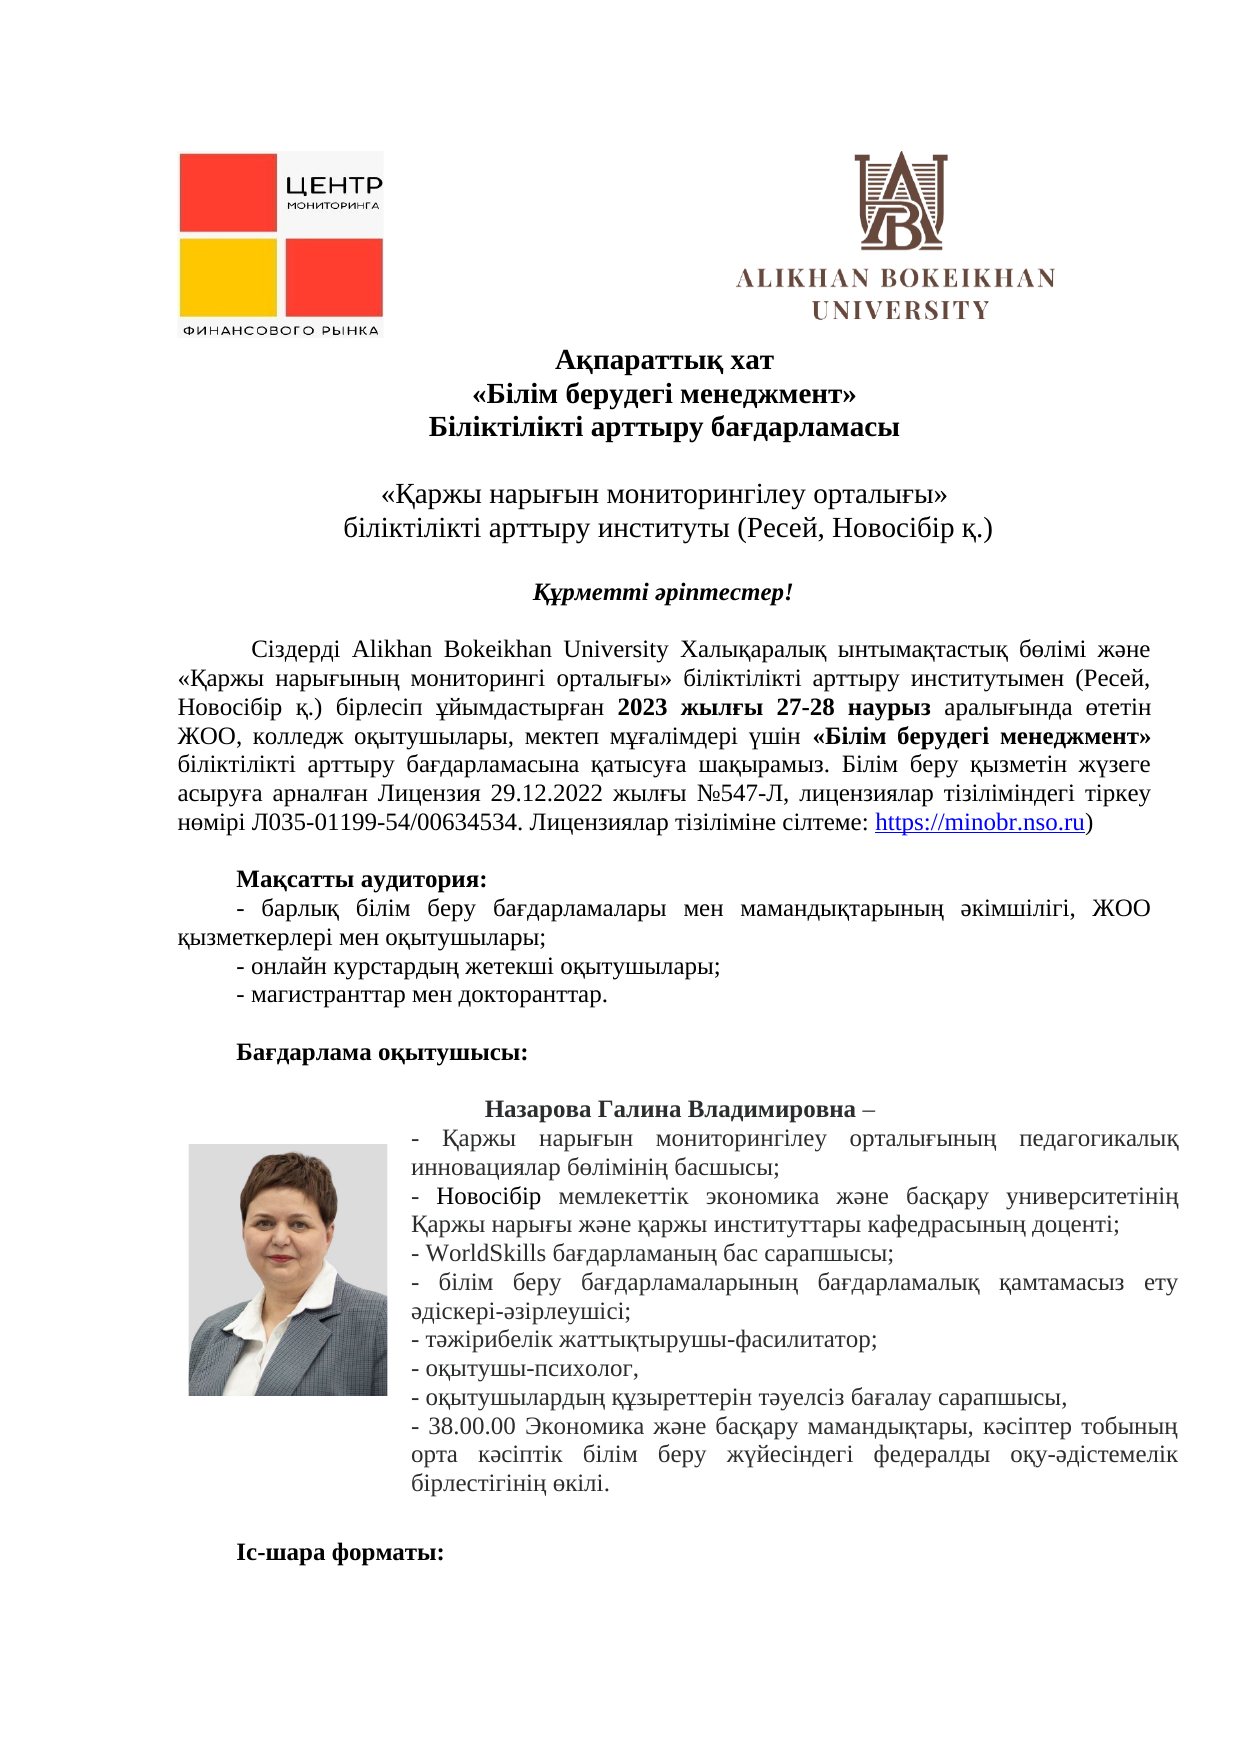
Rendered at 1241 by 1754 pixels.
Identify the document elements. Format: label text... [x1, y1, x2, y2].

text Бағдарлама оқытушысы: [177, 1037, 1152, 1066]
text Сіздерді Alikhan Bokeikhan University Халықаралық ынтымақтастық бөлімі және «Қаржы нарығының мониторингі орталығы» біліктілікті арттыру институтымен (Ресей, Новосібір қ.) бірлесіп ұйымдастырған 2023 жылғы 27-28 наурыз аралығында өтетін ЖОО, колледж оқытушылары, мектеп мұғалімдері үшін «Білім берудегі менеджмент» біліктілікті арттыру бағдарламасына қатысуға шақырамыз. Білім беру қызметін жүзеге асыруға арналған Лицензия 29.12.2022 жылғы №547-Л, лицензиялар тізіліміндегі тіркеу нөмірі Л035-01199-54/00634534. Лицензиялар тізіліміне сілтеме: https://minobr.nso.ru) [177, 634, 1152, 836]
text Біліктілікті арттыру бағдарламасы [177, 409, 1152, 443]
picture [188, 1144, 388, 1396]
text Ақпараттық хат [177, 342, 1152, 376]
picture [177, 151, 384, 338]
text Іс-шара форматы: [177, 1537, 1152, 1566]
picture [736, 151, 1065, 325]
text - онлайн курстардың жетекші оқытушылары; [177, 951, 1152, 979]
text «Қаржы нарығын мониторингілеу орталығы» [177, 476, 1152, 510]
table_header [177, 1095, 399, 1537]
text Мақсатты аудитория: [177, 864, 1152, 893]
table_header Назарова Галина Владимировна – - Қаржы нарығын мониторингілеу орталығының педагогикалық инновациялар бөлімінің басшысы; - Новосібір мемлекеттік экономика және басқару университетінің Қаржы нарығы және қаржы институттары кафедрасының доценті; - WorldSkills бағдарламаның бас сарапшысы; - білім беру бағдарламаларының бағдарламалық қамтамасыз ету әдіскері-әзірлеушісі; - тәжірибелік жаттықтырушы-фасилитатор; - оқытушы-психолог, - оқытушылардың құзыреттерін тәуелсіз бағалау сарапшысы, - 38.00.00 Экономика және басқару мамандықтары, кәсіптер тобының орта кәсіптік білім беру жүйесіндегі федералды оқу-әдістемелік бірлестігінің өкілі. [400, 1095, 1190, 1537]
text біліктілікті арттыру институты (Ресей, Новосібір қ.) [177, 510, 1152, 543]
text - магистранттар мен докторанттар. [177, 979, 1152, 1008]
text Құрметті әріптестер! [177, 577, 1152, 606]
text - барлық білім беру бағдарламалары мен мамандықтарының әкімшілігі, ЖОО қызметкерлері мен оқытушылары; [177, 893, 1152, 951]
text «Білім берудегі менеджмент» [177, 376, 1152, 409]
